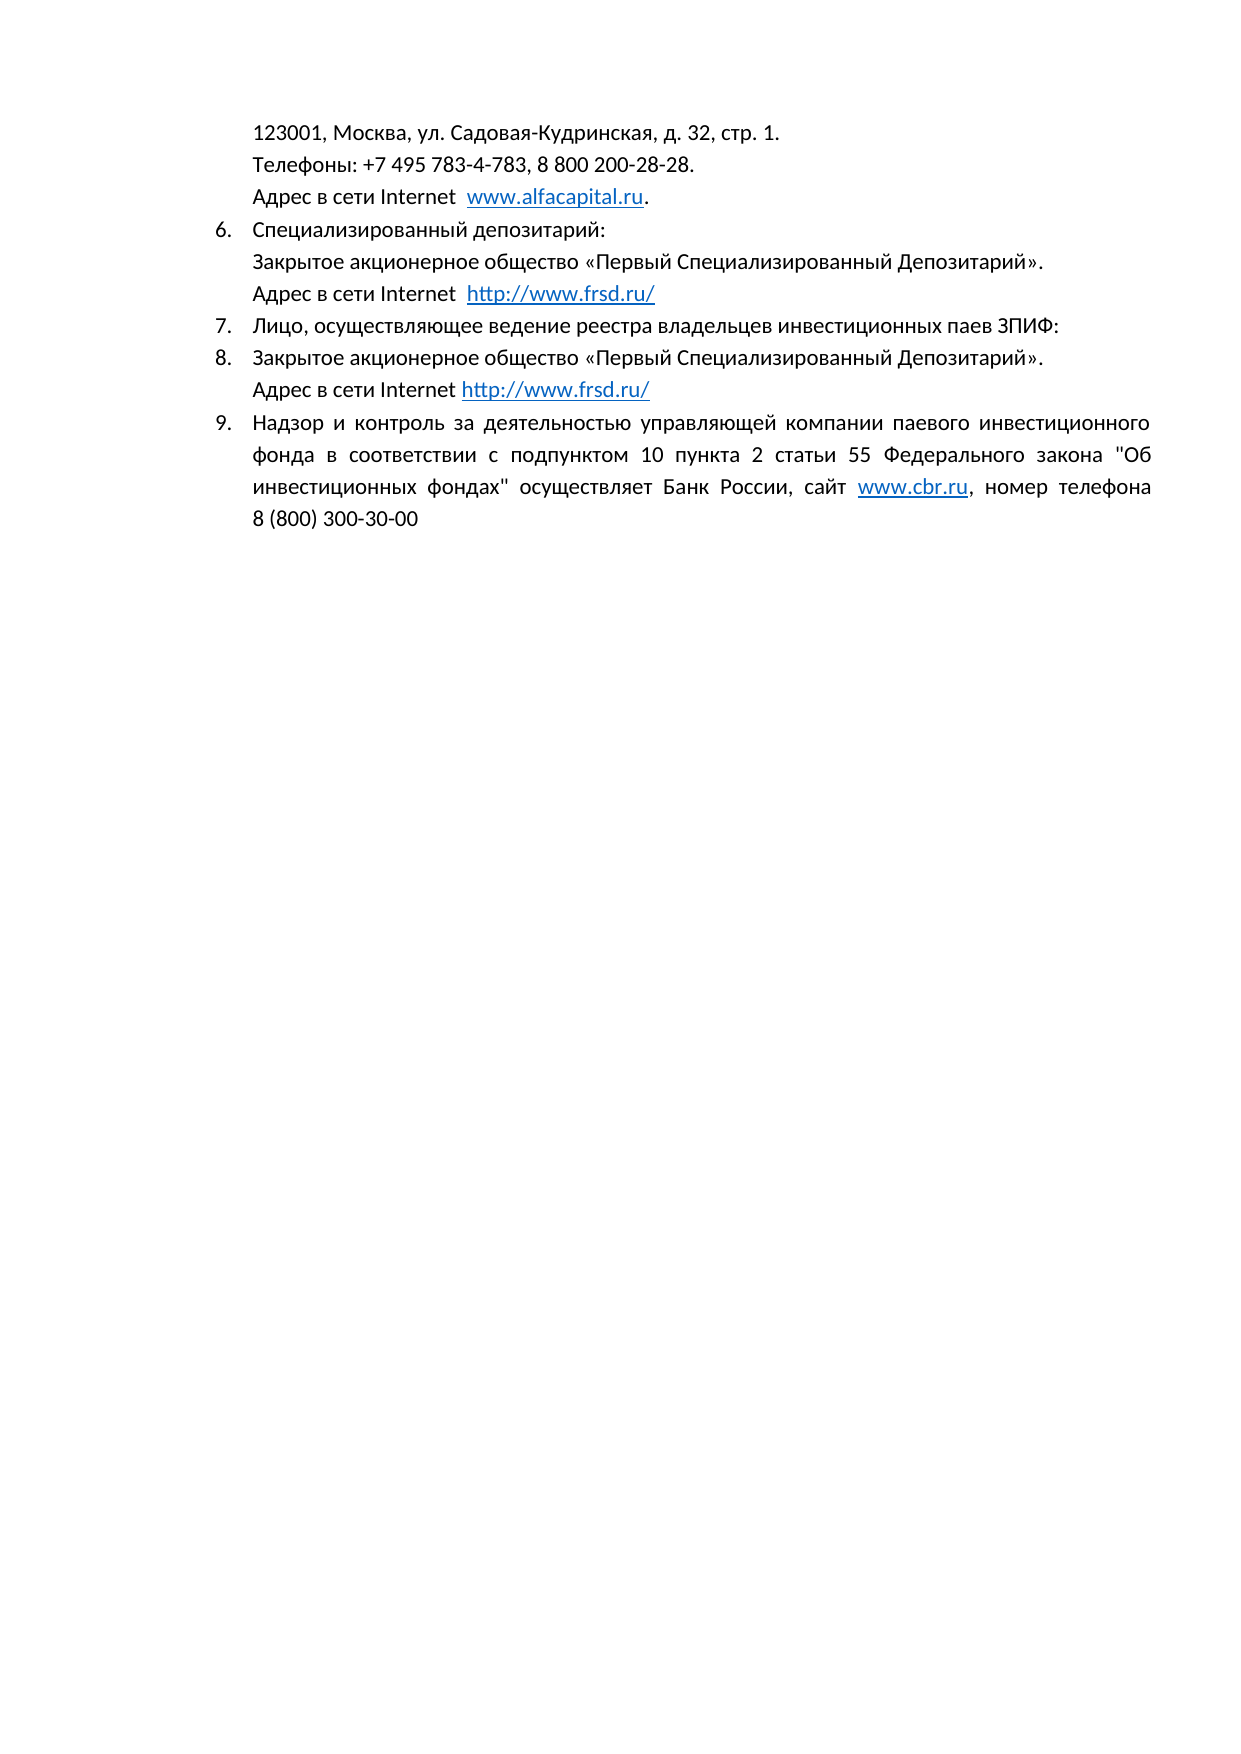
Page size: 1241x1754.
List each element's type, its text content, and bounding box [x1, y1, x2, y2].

list Адрес в сети Internet http://www.frsd.ru/ [252, 279, 1152, 307]
list Надзор и контроль за деятельностью управляющей компании паевого инвестиционного фонда в соответствии с подпунктом 10 пункта 2 статьи 55 Федерального закона "Об инвестиционных фондах" осуществляет Банк России, сайт www.cbr.ru, номер телефона 8 (800) 300-30-00 [215, 408, 1152, 532]
list Адрес в сети Internet www.alfacapital.ru. [252, 182, 1152, 211]
list Адрес в сети Internet http://www.frsd.ru/ [252, 376, 1152, 404]
list Телефоны: +7 495 783-4-783, 8 800 200-28-28. [252, 150, 1152, 178]
list Лицо, осуществляющее ведение реестра владельцев инвестиционных паев ЗПИФ: [215, 311, 1152, 339]
list Специализированный депозитарий: [215, 215, 1152, 243]
list 123001, Москва, ул. Садовая-Кудринская, д. 32, стр. 1. [252, 118, 1152, 146]
list Закрытое акционерное общество «Первый Специализированный Депозитарий». [252, 247, 1152, 275]
list Закрытое акционерное общество «Первый Специализированный Депозитарий». [215, 343, 1152, 371]
